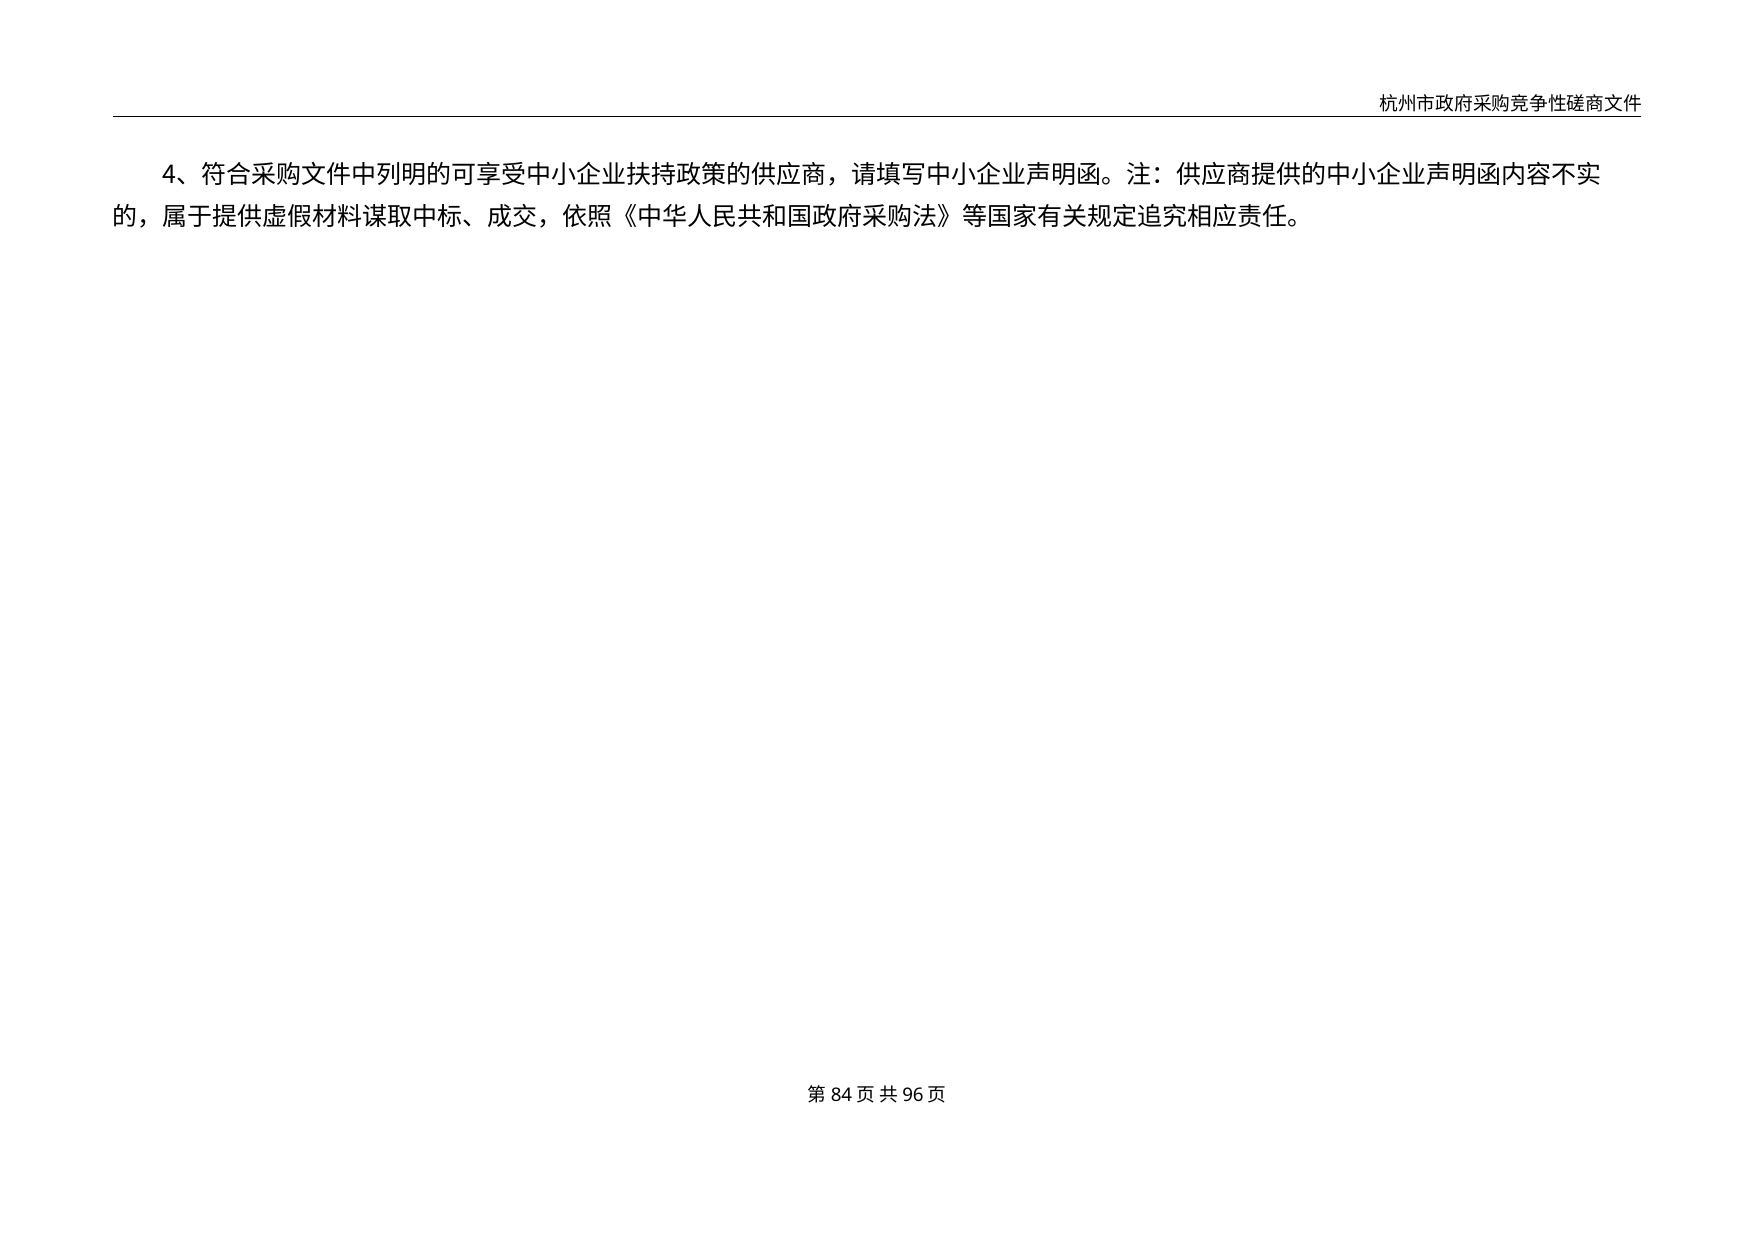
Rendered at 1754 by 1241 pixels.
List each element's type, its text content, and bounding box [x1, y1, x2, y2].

text 4、符合采购文件中列明的可享受中小企业扶持政策的供应商，请填写中小企业声明函。注：供应商提供的中小企业声明函内容不实的，属于提供虚假材料谋取中标、成交，依照《中华人民共和国政府采购法》等国家有关规定追究相应责任。 [112, 150, 1641, 233]
